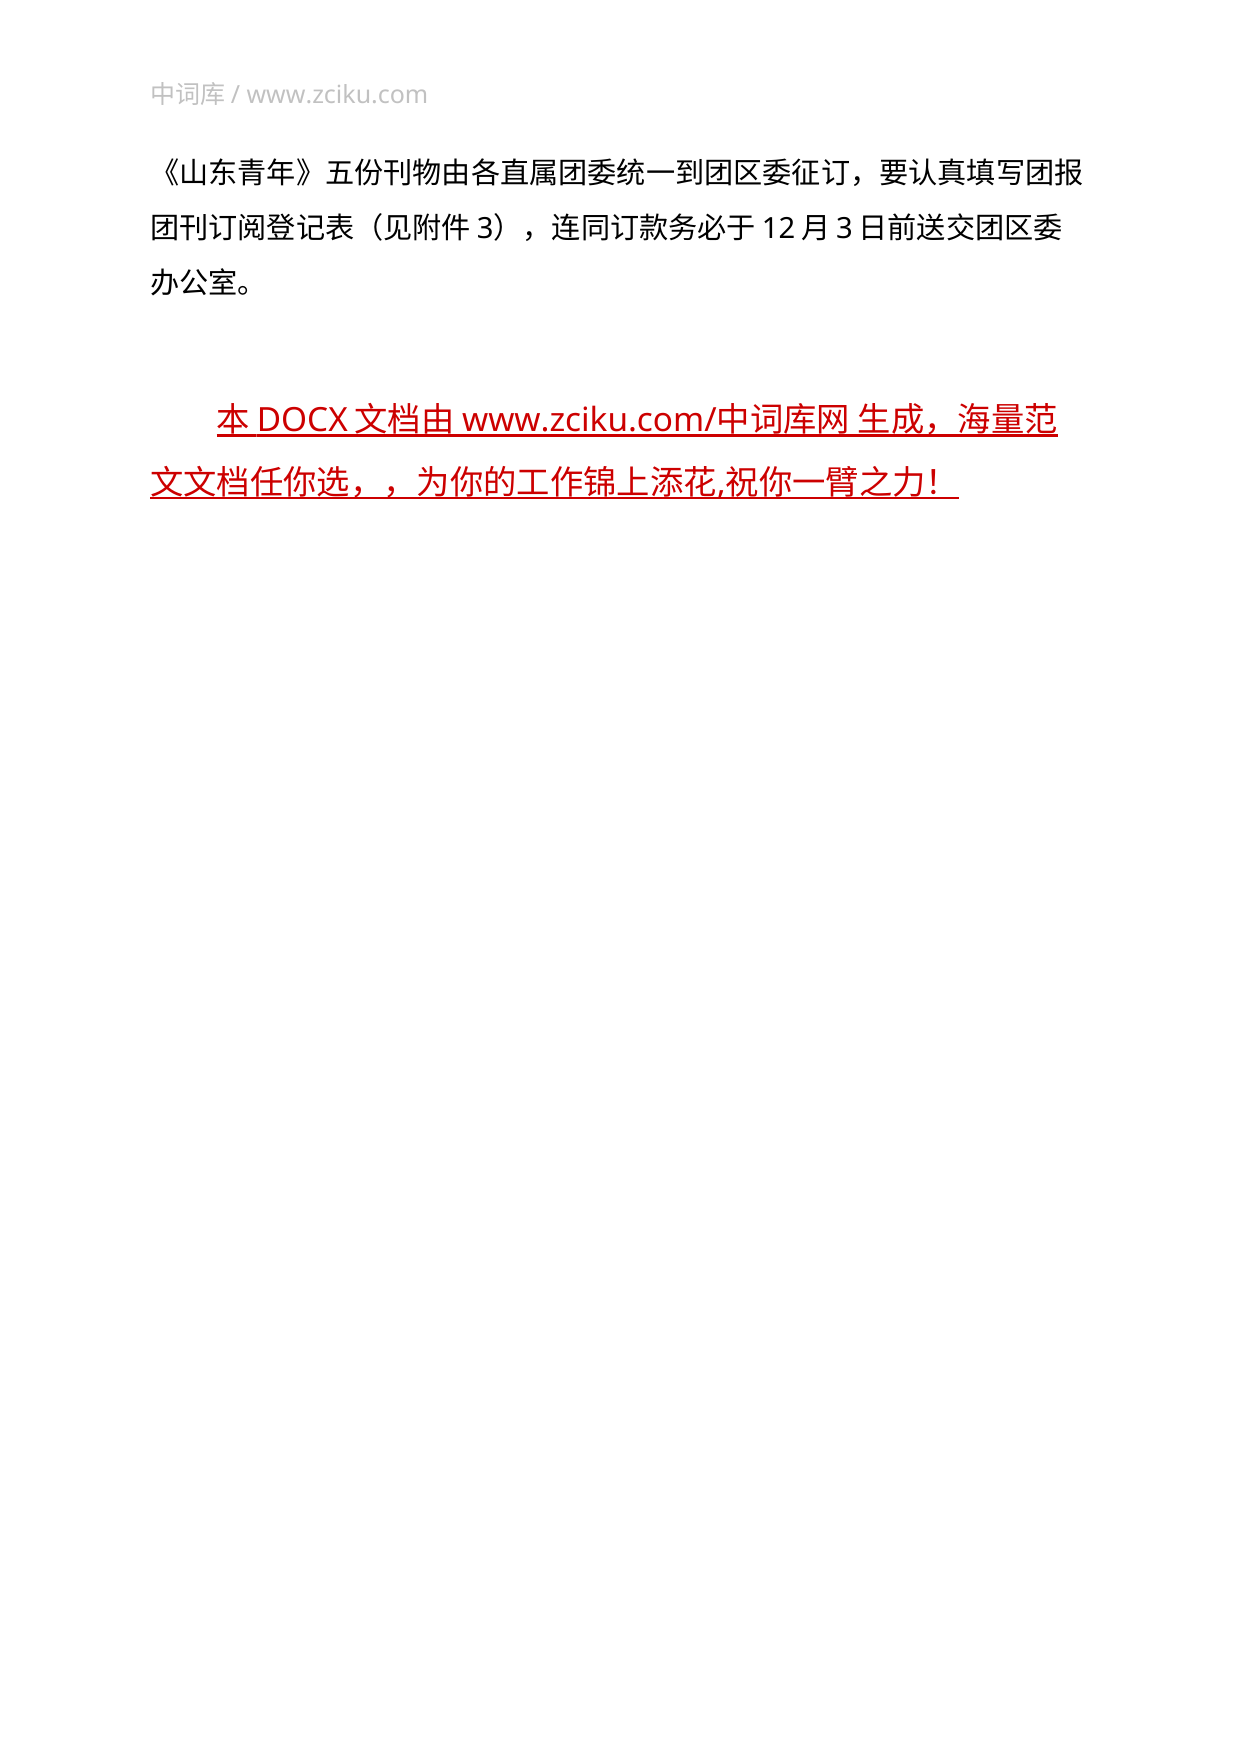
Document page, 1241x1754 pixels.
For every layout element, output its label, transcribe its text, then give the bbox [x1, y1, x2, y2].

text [150, 150, 1090, 302]
text 本DOCX文档由 www.zciku.com/中词库网 生成，海量范文文档任你选，，为你的工作锦上添花,祝你一臂之力！ [150, 393, 1090, 504]
